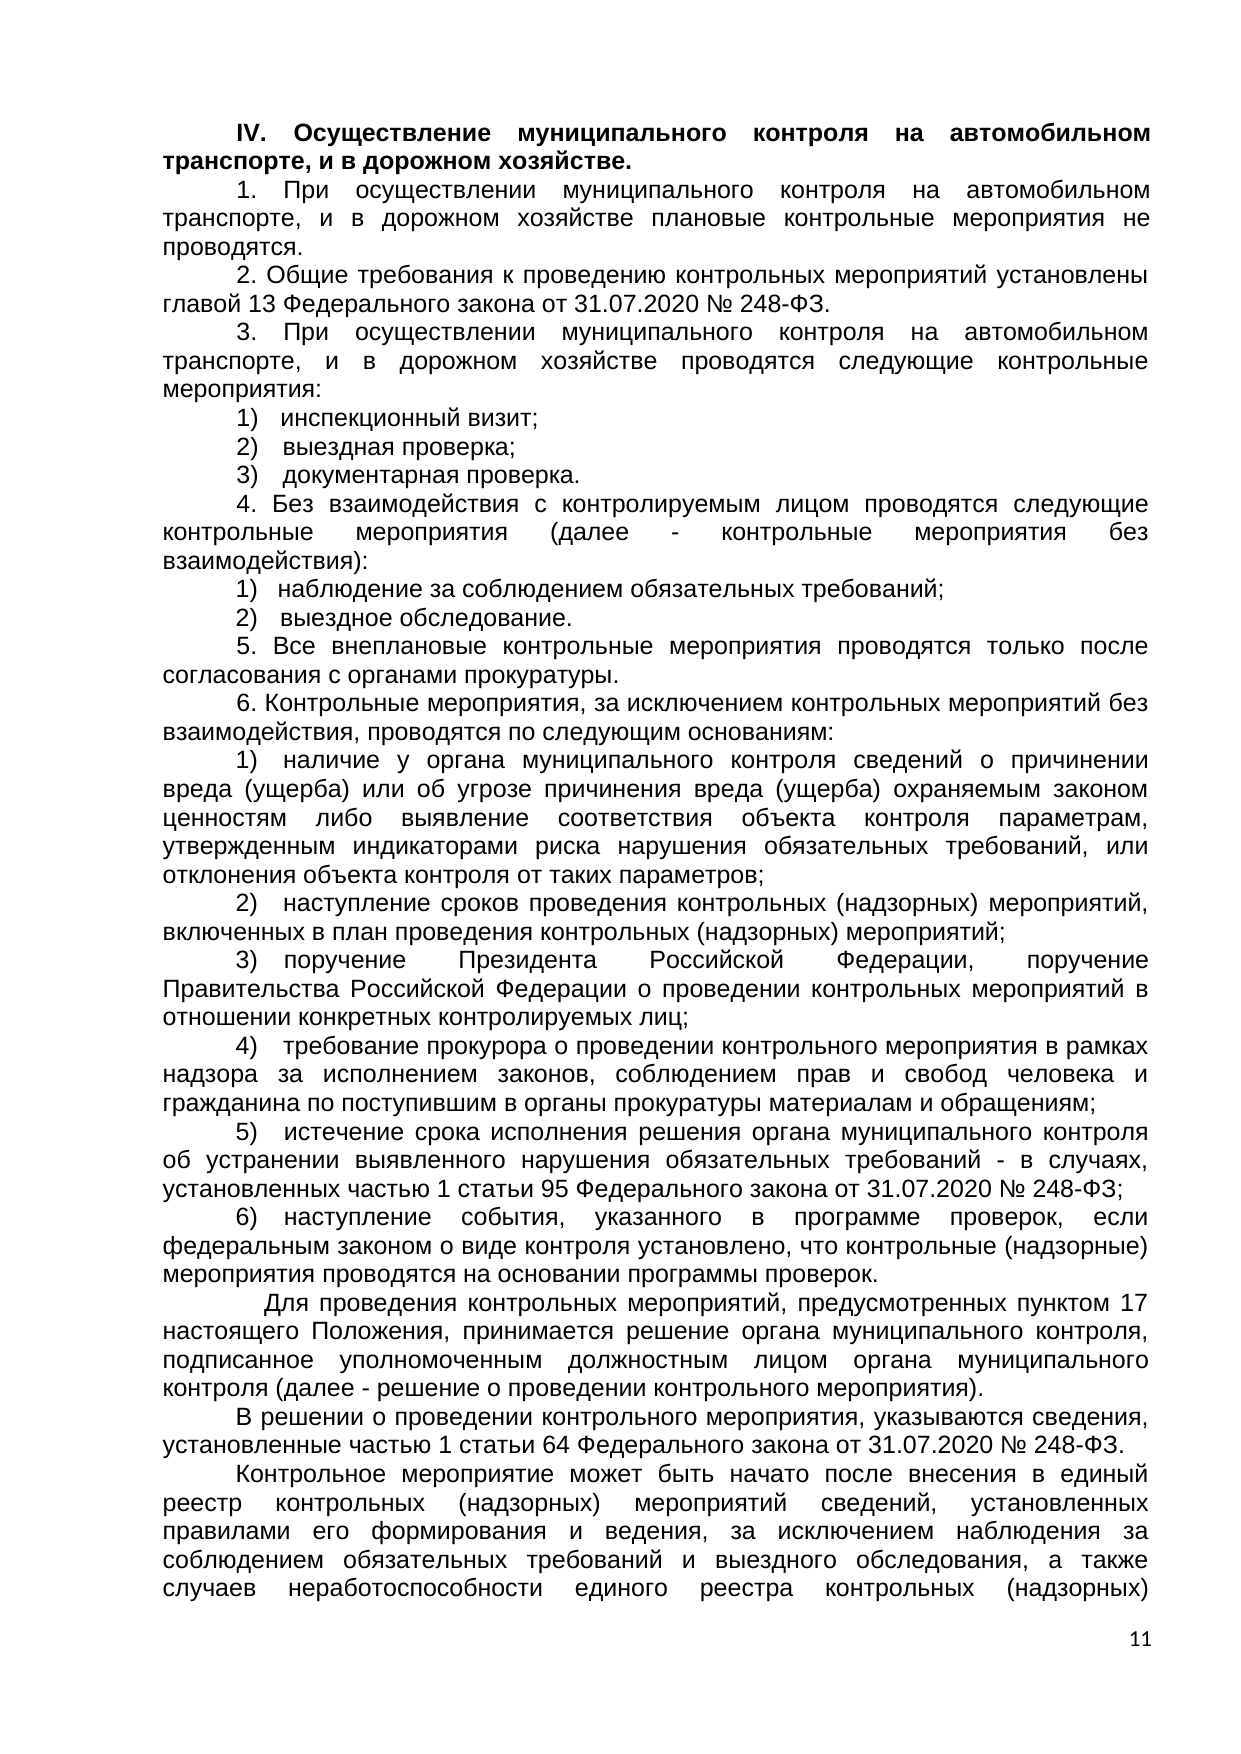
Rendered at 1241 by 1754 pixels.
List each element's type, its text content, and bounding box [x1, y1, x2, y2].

text 4. Без взаимодействия с контролируемым лицом проводятся следующие контрольные мероприятия (далее - контрольные мероприятия без взаимодействия): [162, 489, 1149, 575]
list наличие у органа муниципального контроля сведений о причинении вреда (ущерба) или об угрозе причинения вреда (ущерба) охраняемым законом ценностям либо выявление соответствия объекта контроля параметрам, утвержденным индикаторами риска нарушения обязательных требований, или отклонения объекта контроля от таких параметров; [162, 746, 1149, 889]
list поручение Президента Российской Федерации, поручение Правительства Российской Федерации о проведении контрольных мероприятий в отношении конкретных контролируемых лиц; [162, 946, 1149, 1031]
list требование прокурора о проведении контрольного мероприятия в рамках надзора за исполнением законов, соблюдением прав и свобод человека и гражданина по поступившим в органы прокуратуры материалам и обращениям; [162, 1031, 1149, 1117]
text 3. При осуществлении муниципального контроля на автомобильном транспорте, и в дорожном хозяйстве проводятся следующие контрольные мероприятия: [162, 318, 1149, 403]
list документарная проверка. [162, 461, 1152, 489]
list Осуществление муниципального контроля на автомобильном транспорте, и в дорожном хозяйстве. [162, 118, 1152, 175]
text 5. Все внеплановые контрольные мероприятия проводятся только после согласования с органами прокуратуры. [162, 632, 1149, 689]
list наступление события, указанного в программе проверок, если федеральным законом о виде контроля установлено, что контрольные (надзорные) мероприятия проводятся на основании программы проверок. [162, 1203, 1149, 1288]
list наблюдение за соблюдением обязательных требований; [162, 575, 1152, 603]
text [162, 1459, 1149, 1602]
list инспекционный визит; [162, 403, 1152, 432]
text 2. Общие требования к проведению контрольных мероприятий установлены главой 13 Федерального закона от 31.07.2020 № 248-ФЗ. [162, 261, 1149, 318]
text 6. Контрольные мероприятия, за исключением контрольных мероприятий без взаимодействия, проводятся по следующим основаниям: [162, 689, 1149, 746]
list выездная проверка; [162, 432, 1152, 461]
list выездное обследование. [162, 603, 1152, 632]
text 1. При осуществлении муниципального контроля на автомобильном транспорте, и в дорожном хозяйстве плановые контрольные мероприятия не проводятся. [162, 175, 1152, 261]
text В решении о проведении контрольного мероприятия, указываются сведения, установленные частью 1 статьи 64 Федерального закона от 31.07.2020 № 248-ФЗ. [162, 1402, 1149, 1459]
text Для проведения контрольных мероприятий, предусмотренных пунктом 17 настоящего Положения, принимается решение органа муниципального контроля, подписанное уполномоченным должностным лицом органа муниципального контроля (далее - решение о проведении контрольного мероприятия). [162, 1288, 1149, 1402]
list наступление сроков проведения контрольных (надзорных) мероприятий, включенных в план проведения контрольных (надзорных) мероприятий; [162, 889, 1149, 946]
list истечение срока исполнения решения органа муниципального контроля об устранении выявленного нарушения обязательных требований - в случаях, установленных частью 1 статьи 95 Федерального закона от 31.07.2020 № 248-ФЗ; [162, 1117, 1149, 1203]
